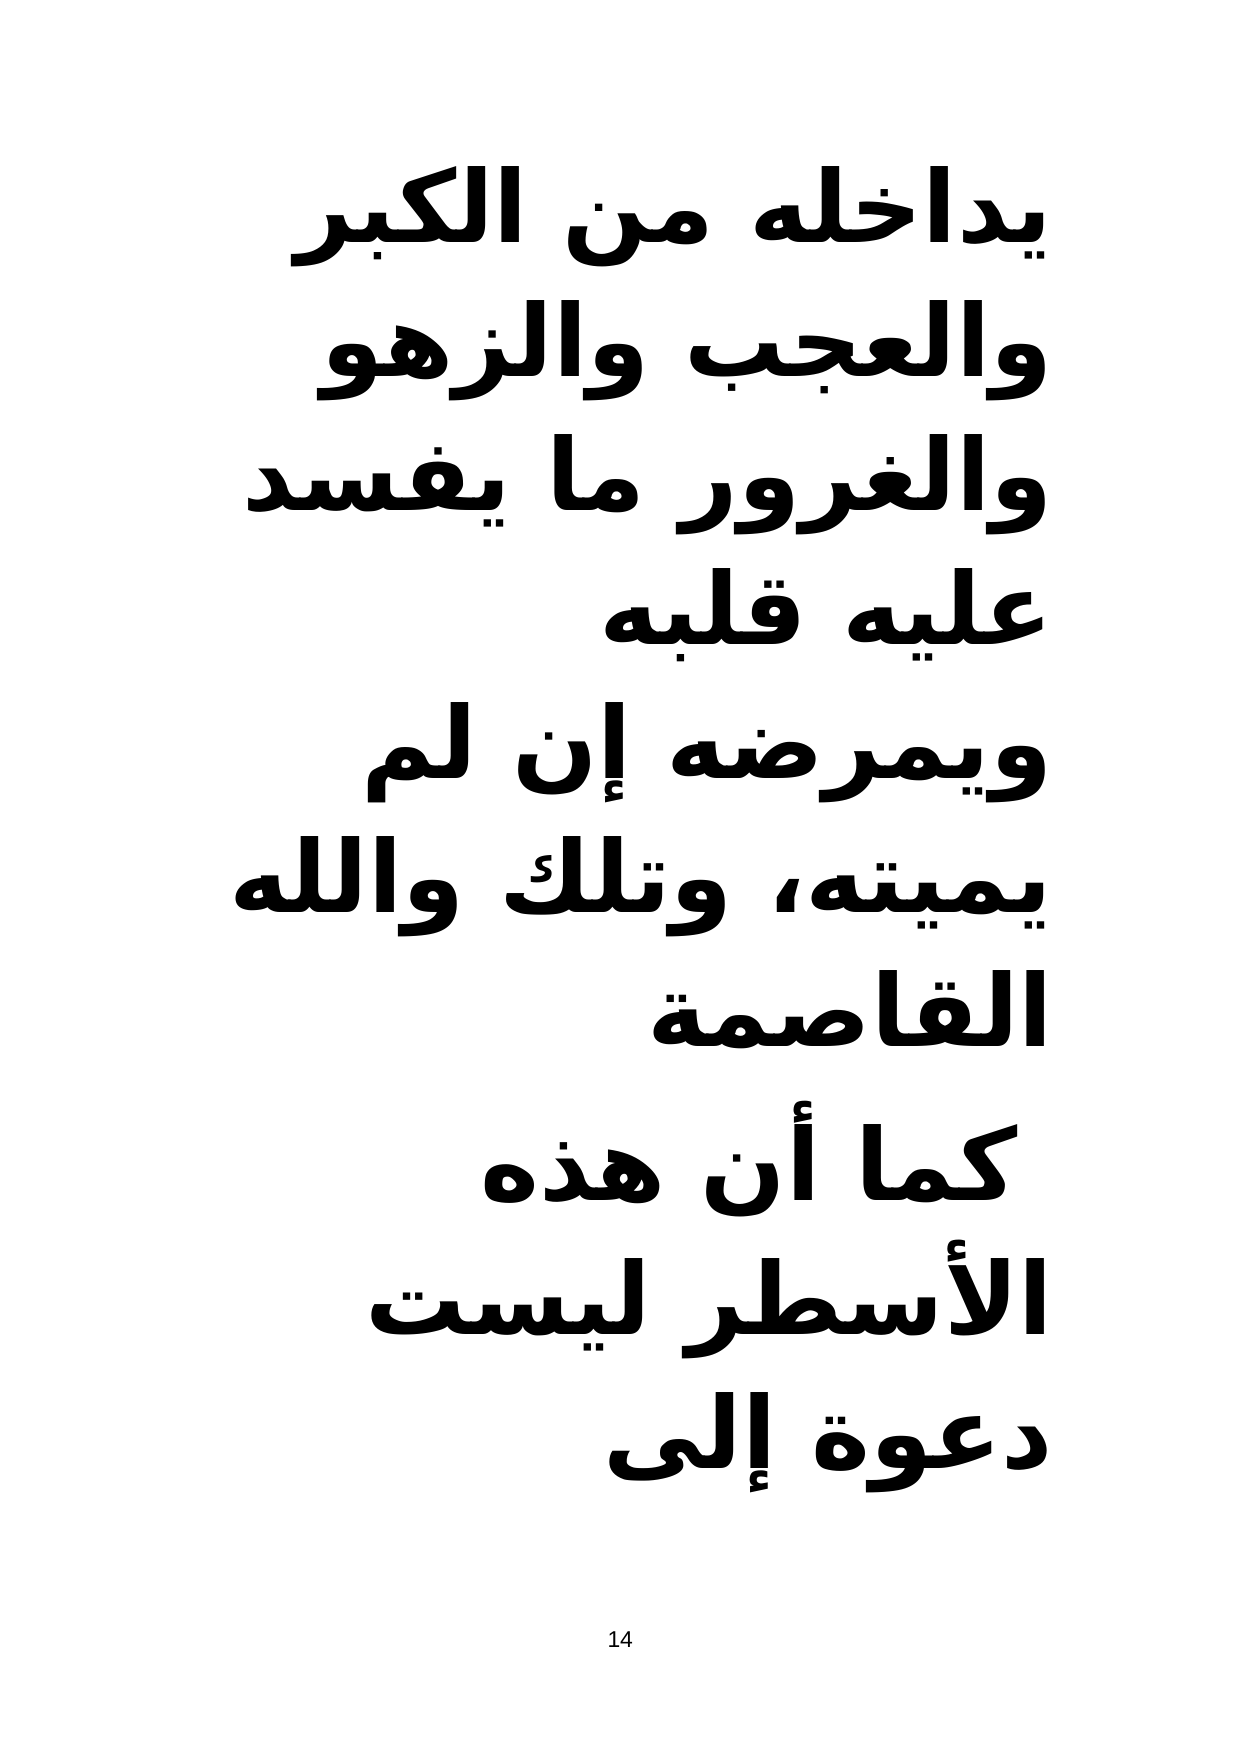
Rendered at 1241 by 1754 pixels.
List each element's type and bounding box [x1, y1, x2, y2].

text [187, 150, 1053, 1069]
text [187, 1108, 1053, 1492]
